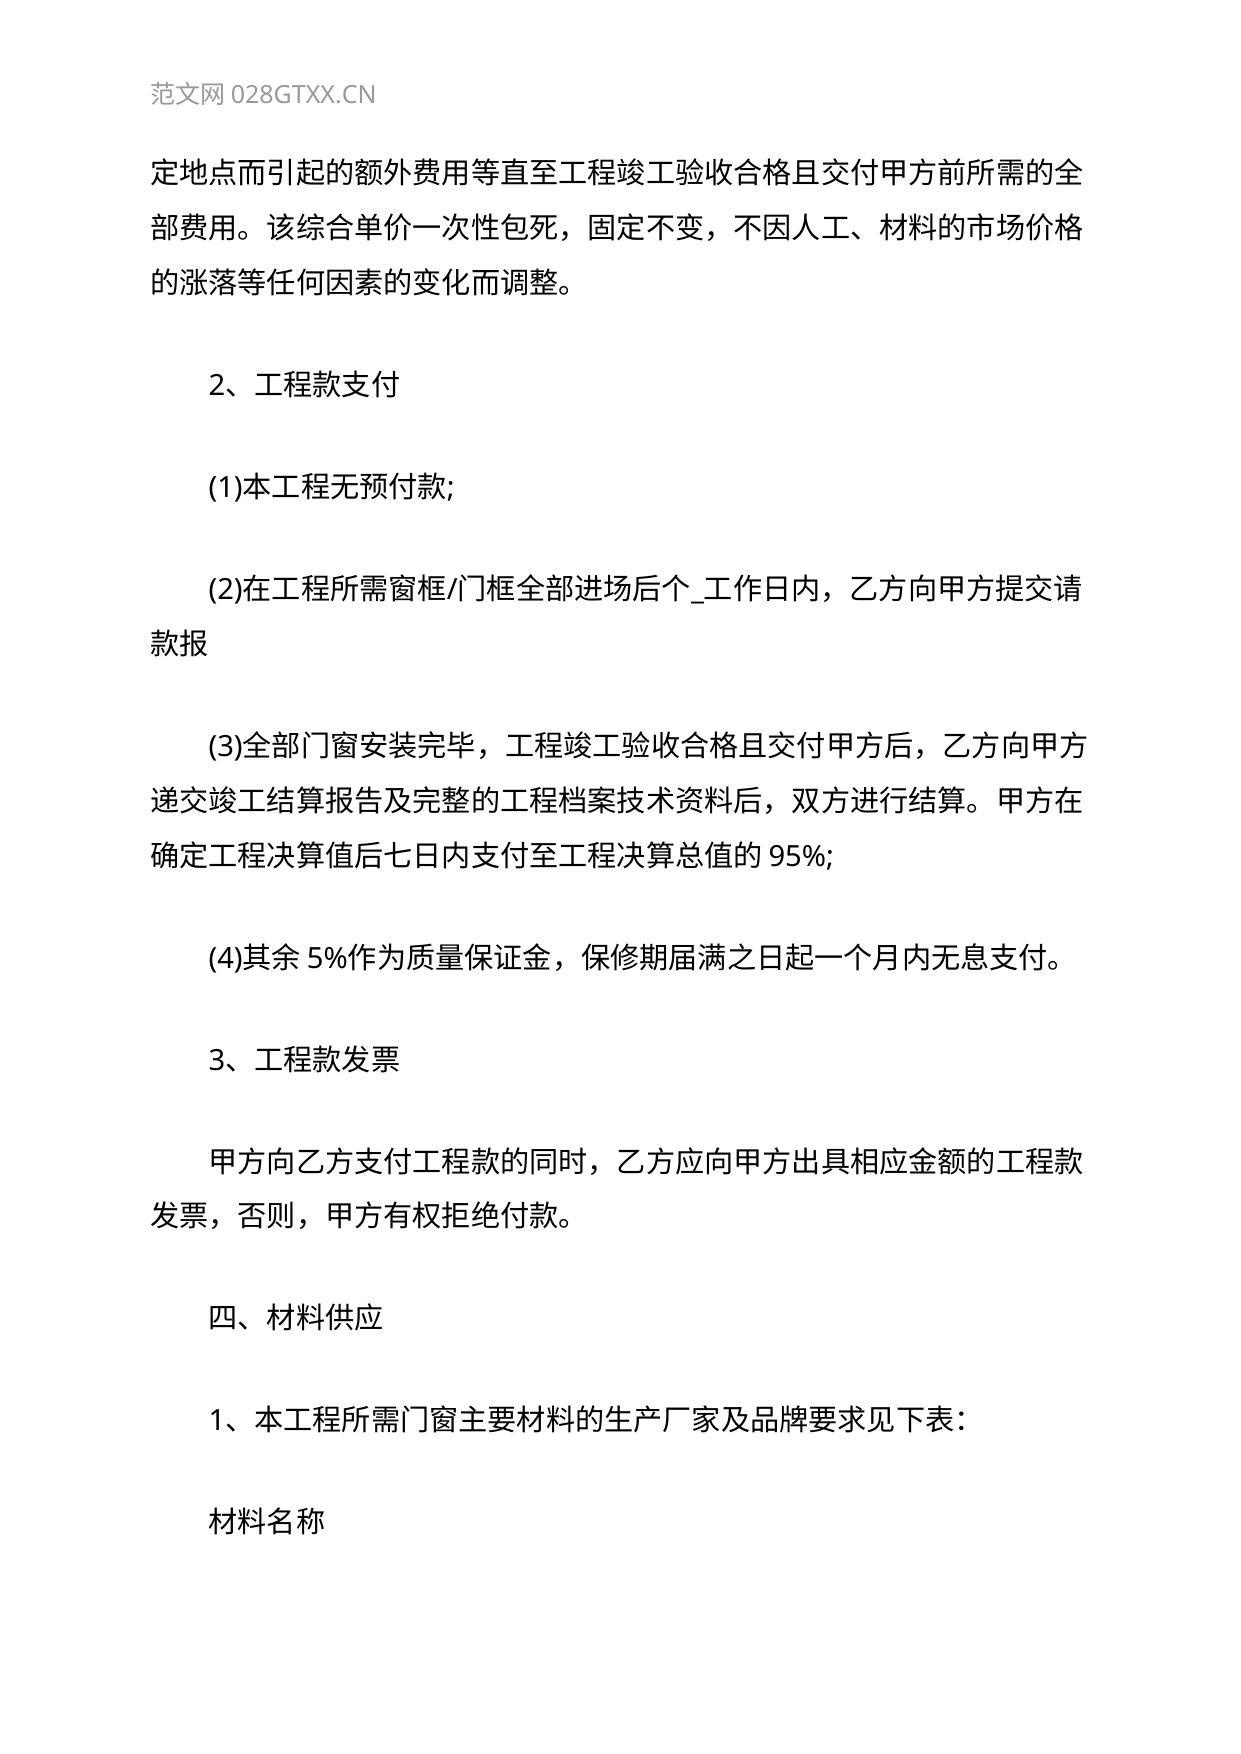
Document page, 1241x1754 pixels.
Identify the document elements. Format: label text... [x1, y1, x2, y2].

text 材料名称 [150, 1498, 1090, 1541]
text (2)在工程所需窗框/门框全部进场后个_工作日内，乙方向甲方提交请款报 [150, 566, 1090, 663]
text (3)全部门窗安装完毕，工程竣工验收合格且交付甲方后，乙方向甲方递交竣工结算报告及完整的工程档案技术资料后，双方进行结算。甲方在确定工程决算值后七日内支付至工程决算总值的95%; [150, 722, 1090, 874]
text 甲方向乙方支付工程款的同时，乙方应向甲方出具相应金额的工程款发票，否则，甲方有权拒绝付款。 [150, 1138, 1090, 1235]
text (4)其余5%作为质量保证金，保修期届满之日起一个月内无息支付。 [150, 934, 1090, 977]
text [150, 150, 1090, 302]
text 2、工程款支付 [150, 362, 1090, 404]
text 3、工程款发票 [150, 1036, 1090, 1078]
text (1)本工程无预付款; [150, 463, 1090, 506]
text 1、本工程所需门窗主要材料的生产厂家及品牌要求见下表： [150, 1397, 1090, 1439]
text 四、材料供应 [150, 1295, 1090, 1337]
